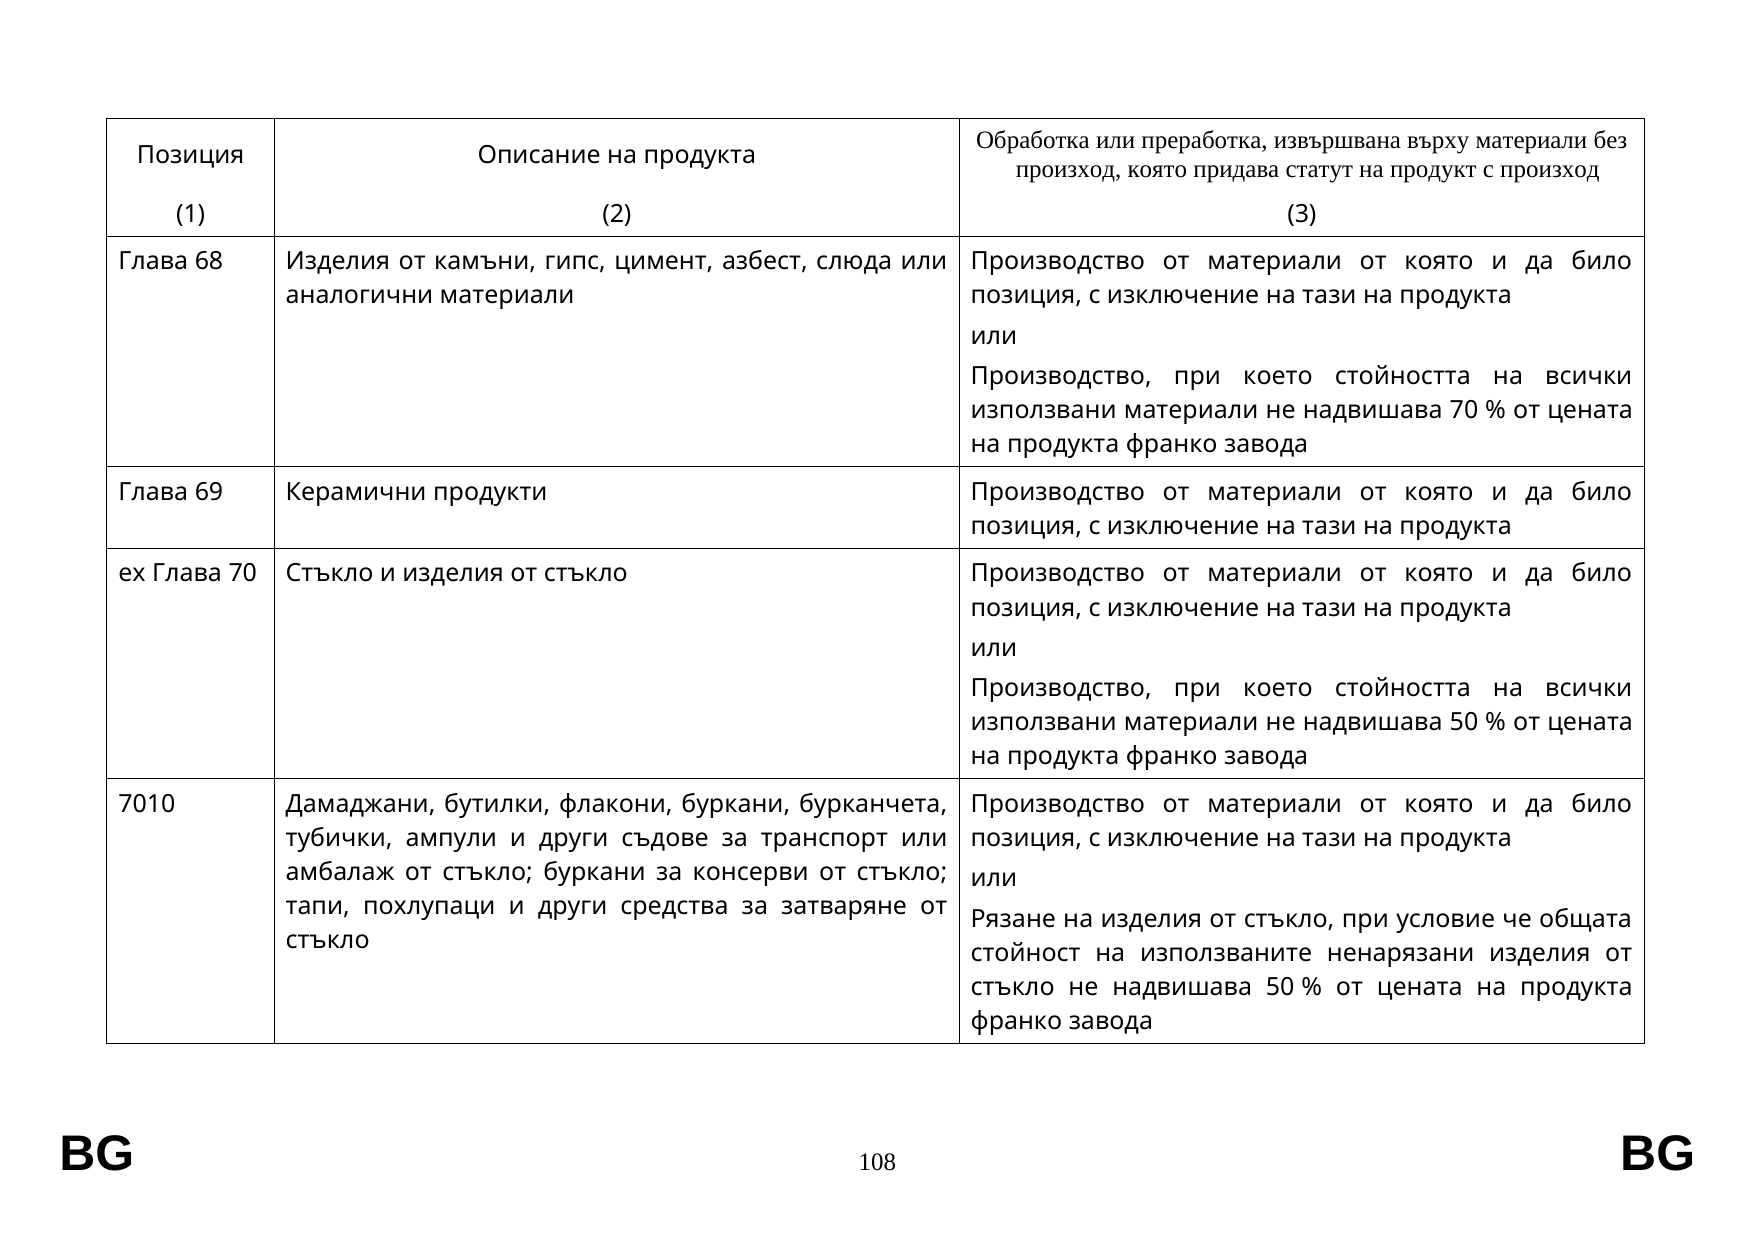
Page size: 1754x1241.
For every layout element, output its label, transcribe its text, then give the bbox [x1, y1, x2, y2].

table_cell Производство от материали от която и да било позиция, с изключение на тази на продукта или Производство, при което стойността на всички използвани материали не надвишава 70 % от цената на продукта франко завода [960, 237, 1644, 466]
table_header Позиция [107, 119, 274, 189]
table_cell (1) [107, 189, 274, 236]
table_cell Глава 68 [107, 237, 274, 466]
table_cell Производство от материали от която и да било позиция, с изключение на тази на продукта [960, 467, 1644, 548]
table_cell Изделия от камъни, гипс, цимент, азбест, слюда или аналогични материали [275, 237, 959, 466]
table_cell Стъкло и изделия от стъкло [275, 549, 959, 778]
table_cell (2) [275, 189, 959, 236]
table_cell (3) [960, 189, 1644, 236]
table_cell Производство от материали от която и да било позиция, с изключение на тази на продукта или Рязане на изделия от стъкло, при условие че общата стойност на използваните ненарязани изделия от стъкло не надвишава 50 % от цената на продукта франко завода [960, 779, 1644, 1043]
table_header Описание на продукта [275, 119, 959, 189]
table_cell Глава 69 [107, 467, 274, 548]
table_cell Керамични продукти [275, 467, 959, 548]
table_header Обработка или преработка, извършвана върху материали без произход, която придава статут на продукт с произход [960, 119, 1644, 189]
table_cell Дамаджани, бутилки, флакони, буркани, бурканчета, тубички, ампули и други съдове за транспорт или амбалаж от стъкло; буркани за консерви от стъкло; тапи, похлупаци и други средства за затваряне от стъкло [275, 779, 959, 1043]
table_cell 7010 [107, 779, 274, 1043]
table_cell Производство от материали от която и да било позиция, с изключение на тази на продукта или Производство, при което стойността на всички използвани материали не надвишава 50 % от цената на продукта франко завода [960, 549, 1644, 778]
table_cell ex Глава 70 [107, 549, 274, 778]
